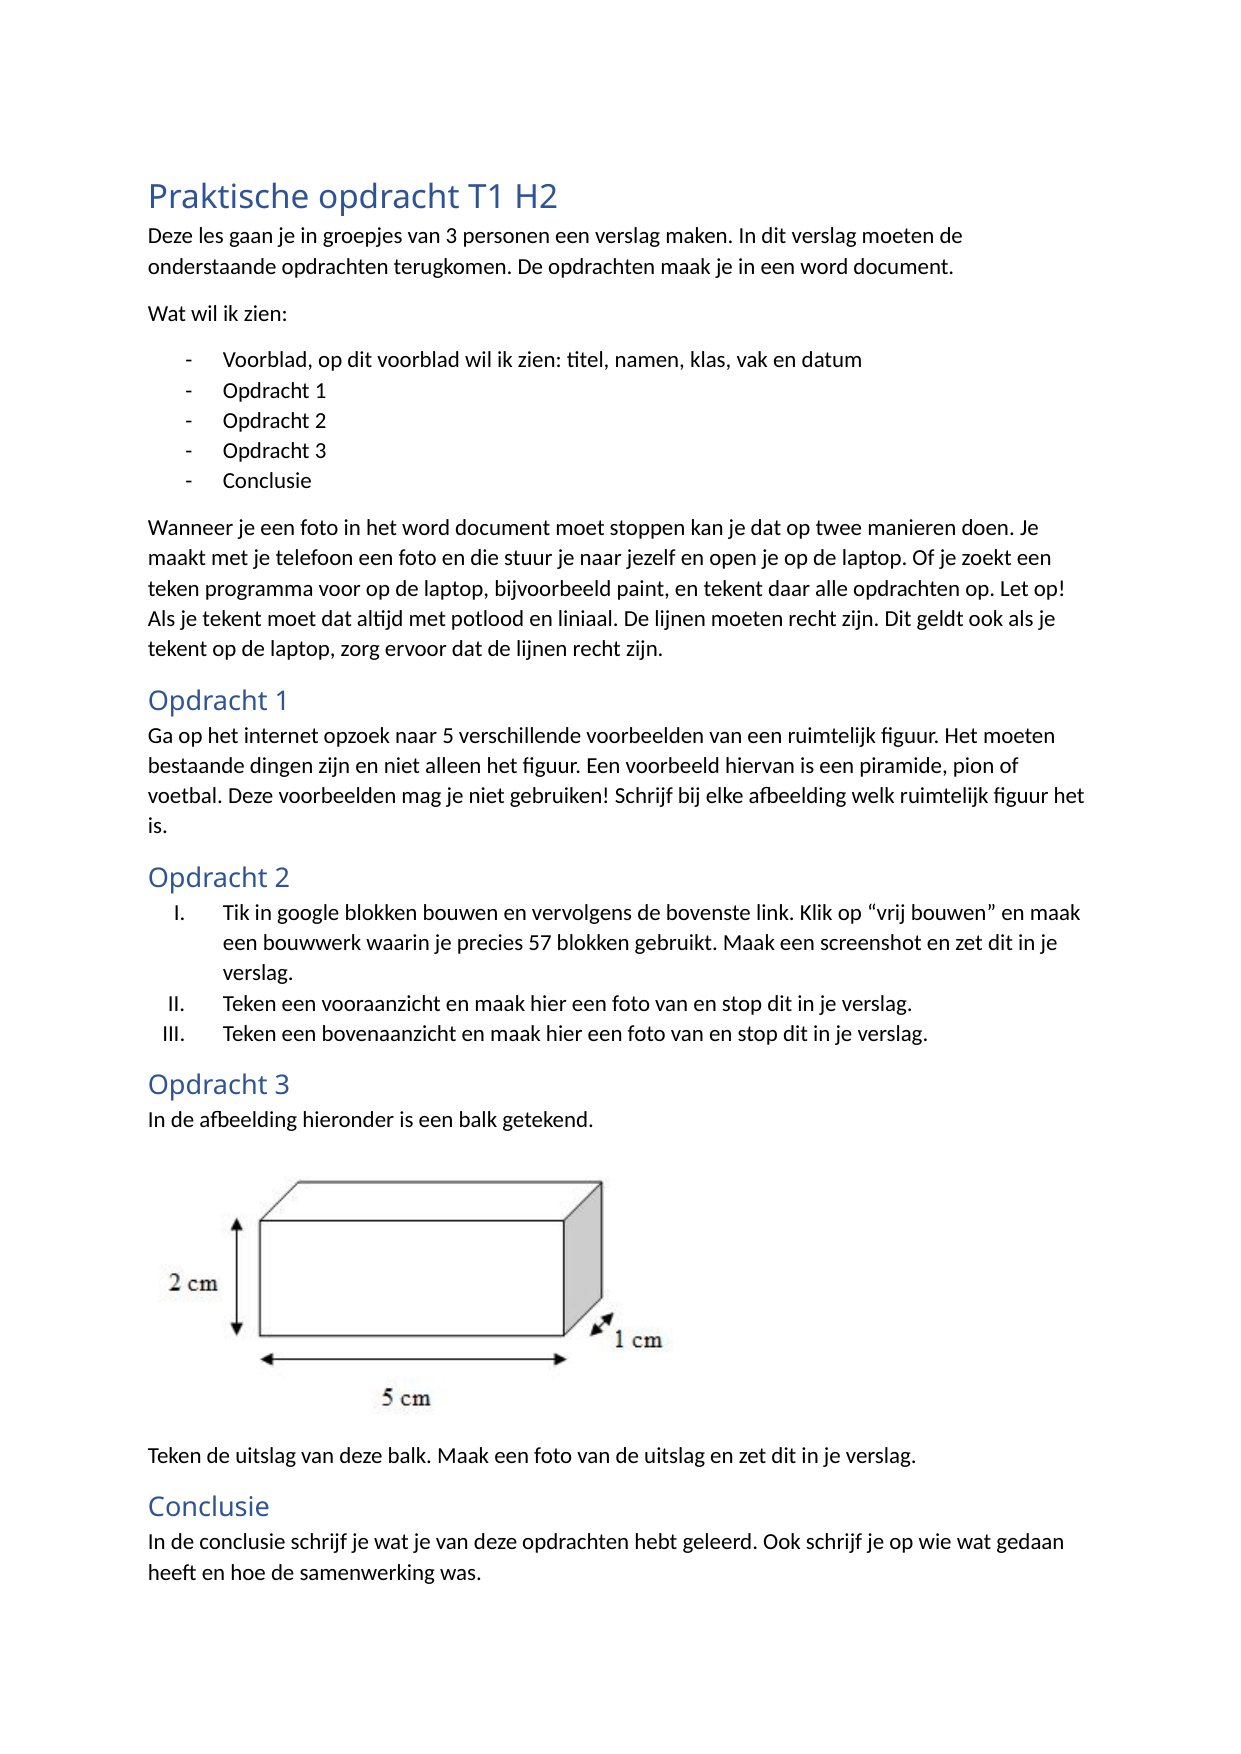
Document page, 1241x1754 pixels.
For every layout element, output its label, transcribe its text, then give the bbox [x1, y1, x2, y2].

text Wanneer je een foto in het word document moet stoppen kan je dat op twee manieren doen. Je maakt met je telefoon een foto en die stuur je naar jezelf en open je op de laptop. Of je zoekt een teken programma voor op de laptop, bijvoorbeeld paint, en tekent daar alle opdrachten op. Let op! Als je tekent moet dat altijd met potlood en liniaal. De lijnen moeten recht zijn. Dit geldt ook als je tekent op de laptop, zorg ervoor dat de lijnen recht zijn. [148, 513, 1093, 662]
subtitle Opdracht 2 [148, 858, 1093, 895]
list Conclusie [185, 466, 1093, 494]
text Deze les gaan je in groepjes van 3 personen een verslag maken. In dit verslag moeten de onderstaande opdrachten terugkomen. De opdrachten maak je in een word document. [148, 222, 1093, 280]
text In de afbeelding hieronder is een balk getekend. [148, 1106, 1093, 1133]
list Teken een bovenaanzicht en maak hier een foto van en stop dit in je verslag. [185, 1019, 1093, 1047]
list Voorblad, op dit voorblad wil ik zien: titel, namen, klas, vak en datum [185, 346, 1093, 373]
list Tik in google blokken bouwen en vervolgens de bovenste link. Klik op “vrij bouwen” en maak een bouwwerk waarin je precies 57 blokken gebruikt. Maak een screenshot en zet dit in je verslag. [185, 898, 1093, 986]
list Opdracht 3 [185, 436, 1093, 464]
subtitle Opdracht 1 [148, 681, 1093, 718]
picture [147, 1152, 712, 1420]
subtitle Praktische opdracht T1 H2 [148, 173, 1093, 218]
list Teken een vooraanzicht en maak hier een foto van en stop dit in je verslag. [185, 989, 1093, 1017]
text Ga op het internet opzoek naar 5 verschillende voorbeelden van een ruimtelijk figuur. Het moeten bestaande dingen zijn en niet alleen het figuur. Een voorbeeld hiervan is een piramide, pion of voetbal. Deze voorbeelden mag je niet gebruiken! Schrijf bij elke afbeelding welk ruimtelijk figuur het is. [148, 721, 1093, 839]
subtitle Conclusie [148, 1488, 1093, 1524]
text Wat wil ik zien: [148, 299, 1093, 327]
list Opdracht 2 [185, 406, 1093, 434]
list Opdracht 1 [185, 376, 1093, 404]
subtitle Opdracht 3 [148, 1066, 1093, 1103]
text In de conclusie schrijf je wat je van deze opdrachten hebt geleerd. Ook schrijf je op wie wat gedaan heeft en hoe de samenwerking was. [148, 1527, 1093, 1586]
